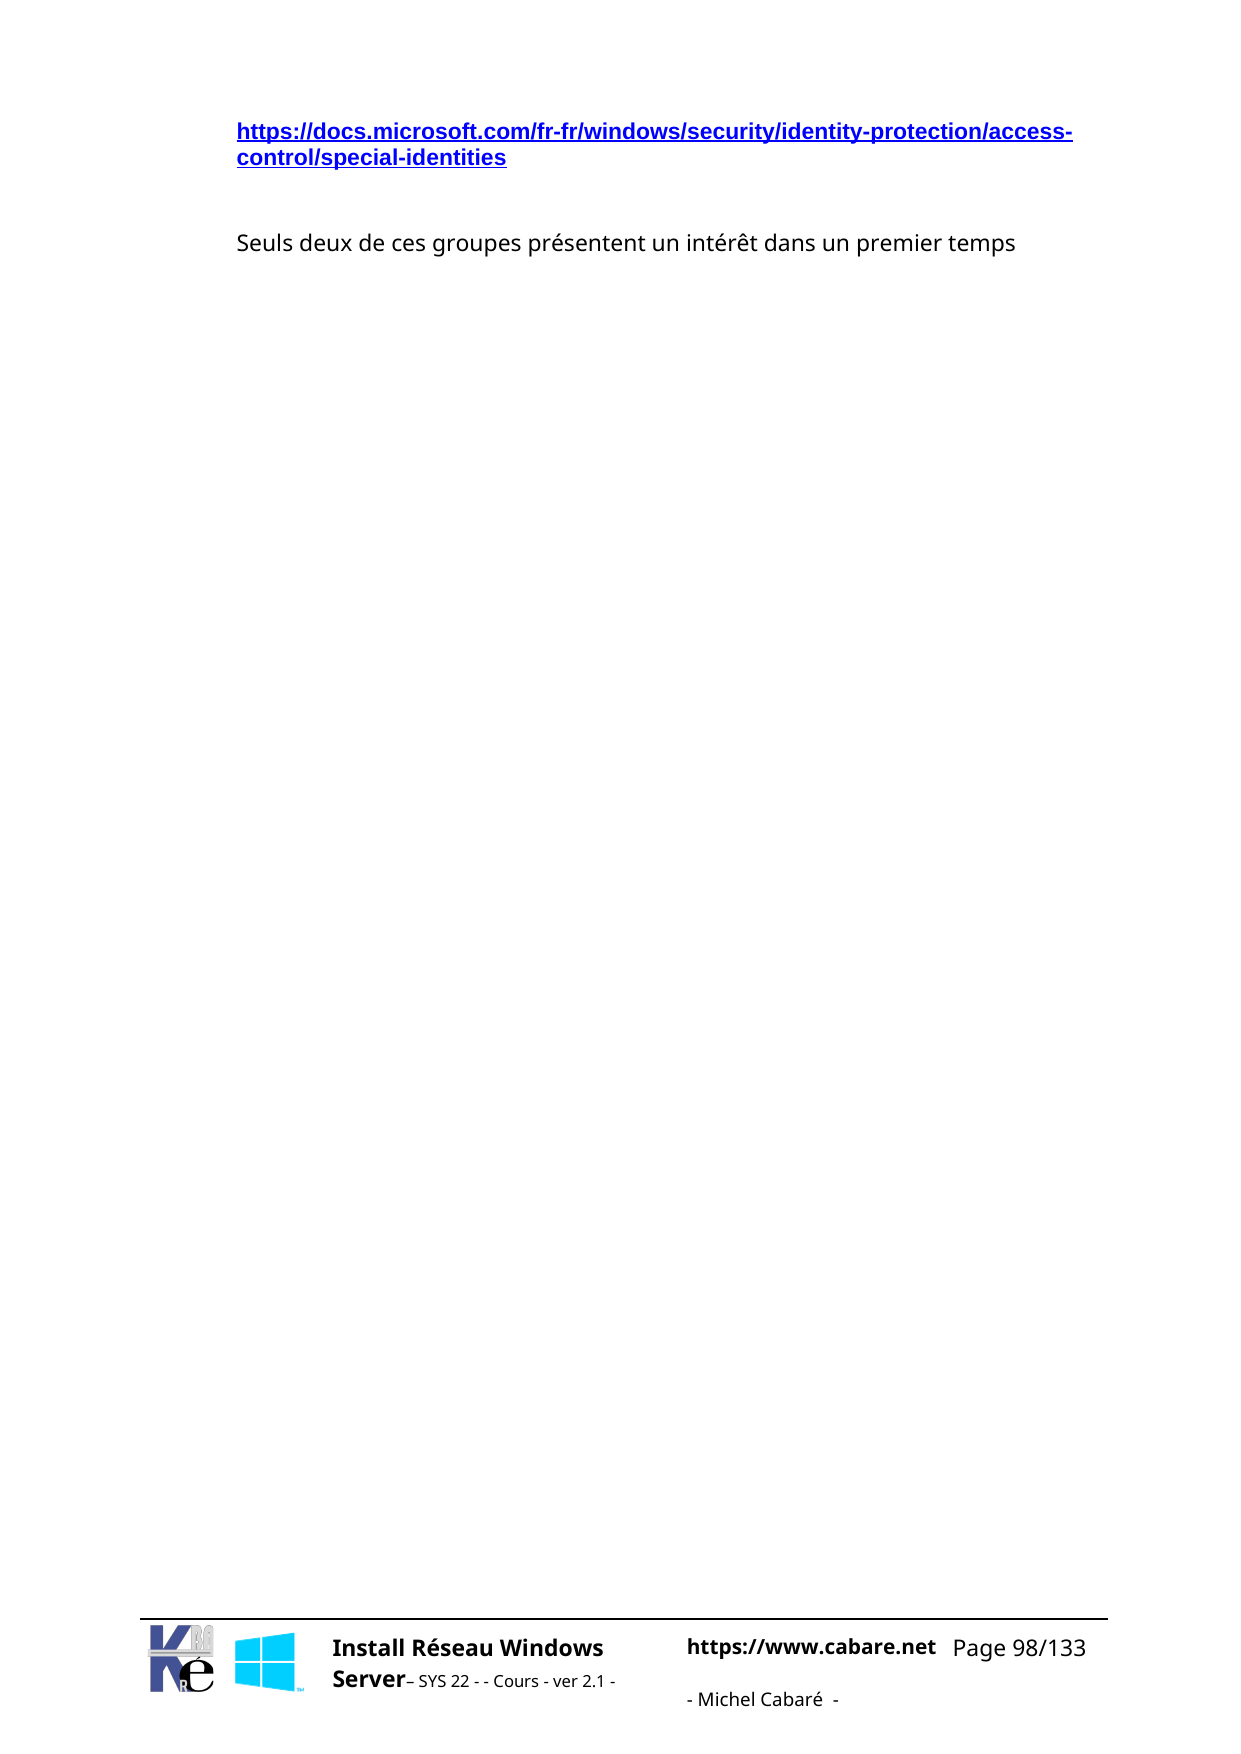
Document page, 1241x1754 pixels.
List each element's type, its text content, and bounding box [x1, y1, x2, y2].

picture [147, 1625, 214, 1692]
picture [228, 1632, 308, 1696]
text https://docs.microsoft.com/fr-fr/windows/security/identity-protection/access-control/special-identities [236, 118, 1092, 170]
text Seuls deux de ces groupes présentent un intérêt dans un premier temps [236, 227, 1092, 258]
